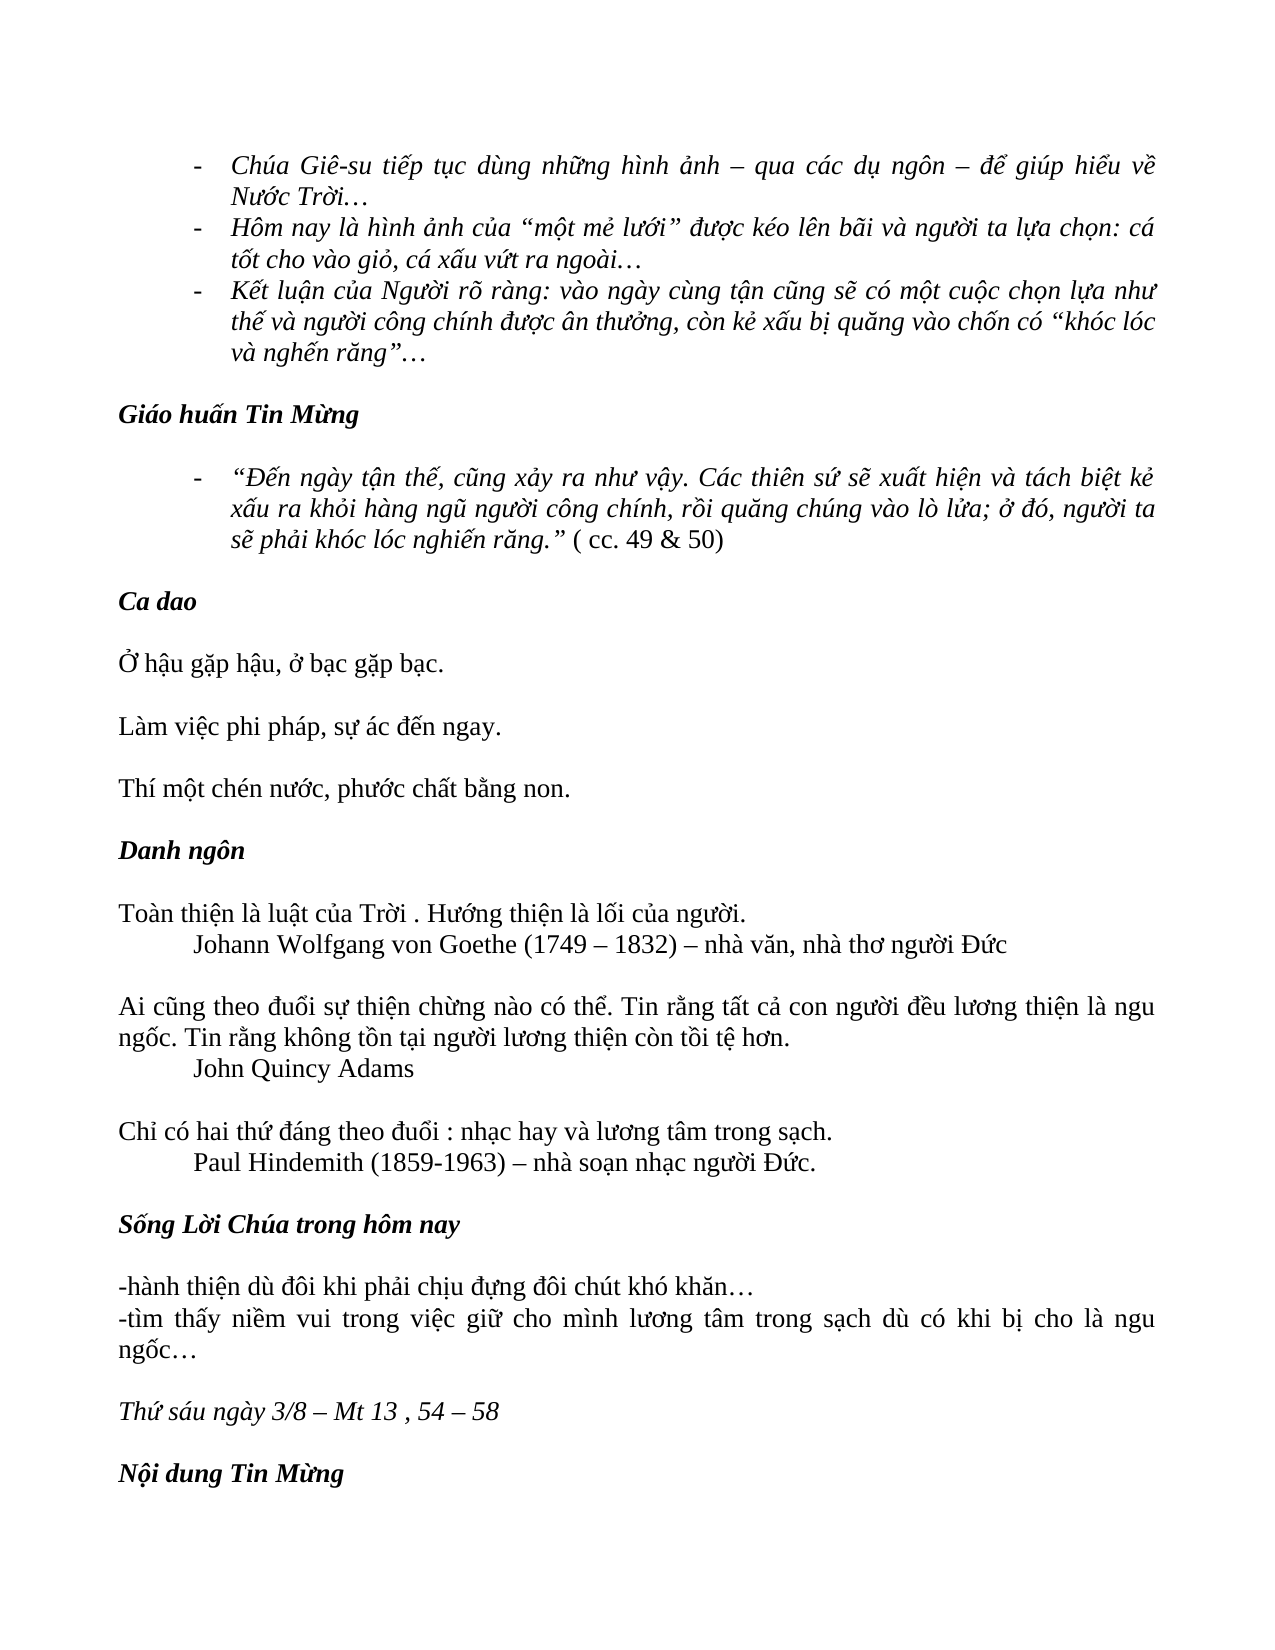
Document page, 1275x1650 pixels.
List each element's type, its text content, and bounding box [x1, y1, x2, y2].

text Chỉ có hai thứ đáng theo đuổi : nhạc hay và lương tâm trong sạch. [118, 1115, 1157, 1146]
text Paul Hindemith (1859-1963) – nhà soạn nhạc người Đức. [118, 1146, 1157, 1177]
text Giáo huấn Tin Mừng [118, 398, 1157, 429]
text Thí một chén nước, phước chất bằng non. [118, 772, 1157, 803]
list Hôm nay là hình ảnh của “một mẻ lưới” được kéo lên bãi và người ta lựa chọn: cá tốt cho vào giỏ, cá xấu vứt ra ngoài… [193, 212, 1157, 274]
text Danh ngôn [118, 834, 1157, 866]
text Làm việc phi pháp, sự ác đến ngay. [118, 710, 1157, 741]
text Nội dung Tin Mừng [118, 1457, 1157, 1488]
text Johann Wolfgang von Goethe (1749 – 1832) – nhà văn, nhà thơ người Đức [118, 928, 1157, 959]
text Ở hậu gặp hậu, ở bạc gặp bạc. [118, 648, 1157, 679]
text -tìm thấy niềm vui trong việc giữ cho mình lương tâm trong sạch dù có khi bị cho là ngu ngốc… [118, 1302, 1157, 1364]
list Chúa Giê-su tiếp tục dùng những hình ảnh – qua các dụ ngôn – để giúp hiểu về Nước Trời… [193, 149, 1157, 212]
text Toàn thiện là luật của Trời . Hướng thiện là lối của người. [118, 897, 1157, 928]
text -hành thiện dù đôi khi phải chịu đựng đôi chút khó khăn… [118, 1271, 1157, 1302]
text Ai cũng theo đuổi sự thiện chừng nào có thể. Tin rằng tất cả con người đều lương thiện là ngu ngốc. Tin rằng không tồn tại người lương thiện còn tồi tệ hơn. [118, 990, 1157, 1052]
text Thứ sáu ngày 3/8 – Mt 13 , 54 – 58 [118, 1395, 1157, 1426]
text Ca dao [118, 585, 1157, 616]
text John Quincy Adams [118, 1052, 1157, 1084]
list “Đến ngày tận thế, cũng xảy ra như vậy. Các thiên sứ sẽ xuất hiện và tách biệt kẻ xấu ra khỏi hàng ngũ người công chính, rồi quăng chúng vào lò lửa; ở đó, người ta sẽ phải khóc lóc nghiến răng.” ( cc. 49 & 50) [193, 461, 1157, 554]
text Sống Lời Chúa trong hôm nay [118, 1208, 1157, 1239]
list Kết luận của Người rõ ràng: vào ngày cùng tận cũng sẽ có một cuộc chọn lựa như thế và người công chính được ân thưởng, còn kẻ xấu bị quăng vào chốn có “khóc lóc và nghến răng”… [193, 274, 1157, 367]
